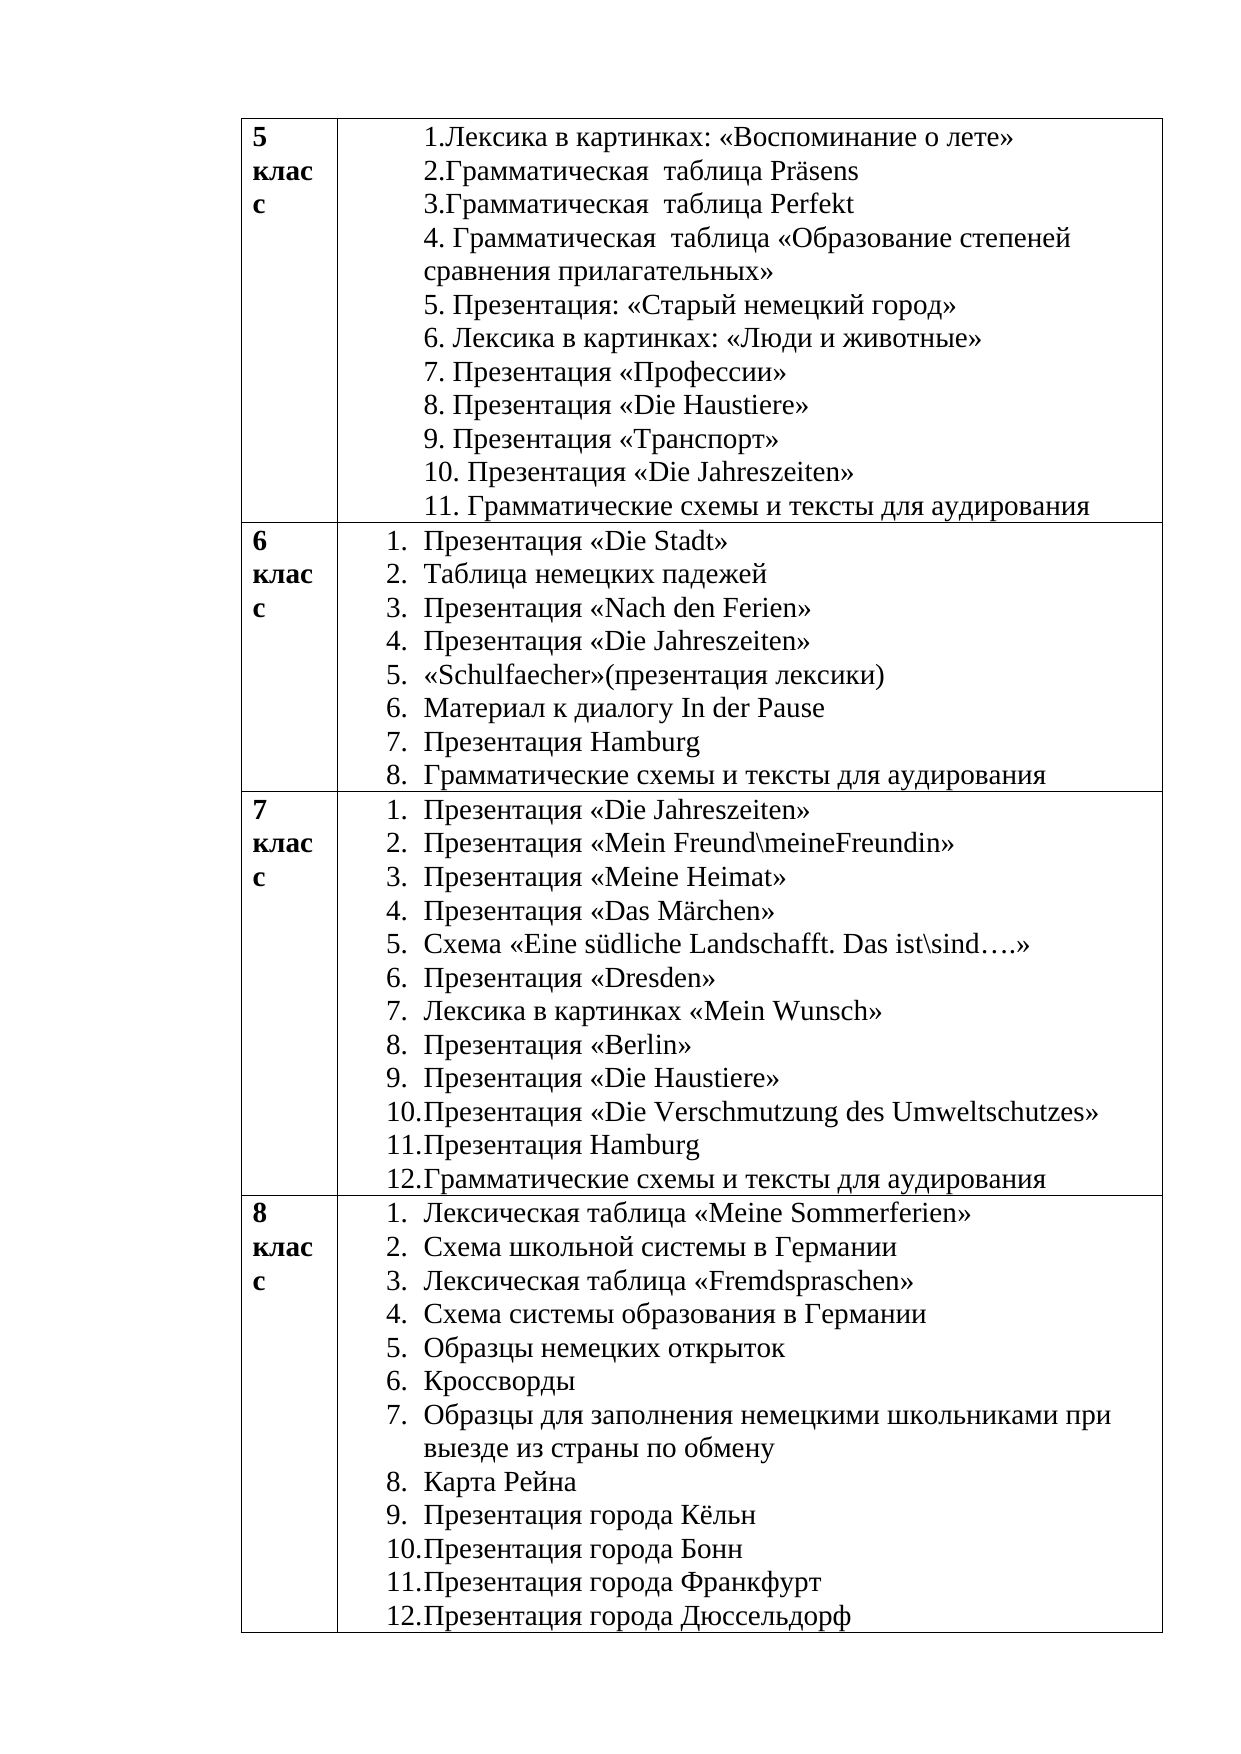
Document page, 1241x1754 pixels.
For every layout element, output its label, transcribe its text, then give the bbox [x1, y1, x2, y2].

table_cell 6 класс [242, 523, 337, 791]
table_cell Презентация «Die Jahreszeiten» Презентация «Mein Freund\meineFreundin» Презентация «Meine Heimat» Презентация «Das Märchen» Схема «Eine südliche Landschafft. Das ist\sind….» Презентация «Dresden» Лексика в картинках «Mein Wunsch» Презентация «Berlin» Презентация «Die Haustiere» Презентация «Die Verschmutzung des Umweltschutzes» Презентация Hamburg Грамматические схемы и тексты для аудирования [338, 792, 1162, 1194]
table_cell Презентация «Die Stadt» Таблица немецких падежей Презентация «Nach den Ferien» Презентация «Die Jahreszeiten» «Schulfaecher»(презентация лексики) Материал к диалогу In der Pause Презентация Hamburg Грамматические схемы и тексты для аудирования [338, 523, 1162, 791]
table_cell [338, 1196, 1162, 1632]
table_cell 7 класс [242, 792, 337, 1194]
table_cell 5 класс [242, 119, 337, 522]
table_cell 1.Лексика в картинках: «Воспоминание о лете» 2.Грамматическая таблица Präsens 3.Грамматическая таблица Perfekt 4. Грамматическая таблица «Образование степеней сравнения прилагательных» 5. Презентация: «Старый немецкий город» 6. Лексика в картинках: «Люди и животные» 7. Презентация «Профессии» 8. Презентация «Die Haustiere» 9. Презентация «Транспорт» 10. Презентация «Die Jahreszeiten» 11. Грамматические схемы и тексты для аудирования [338, 119, 1162, 522]
table_cell 8 класс [242, 1196, 337, 1632]
